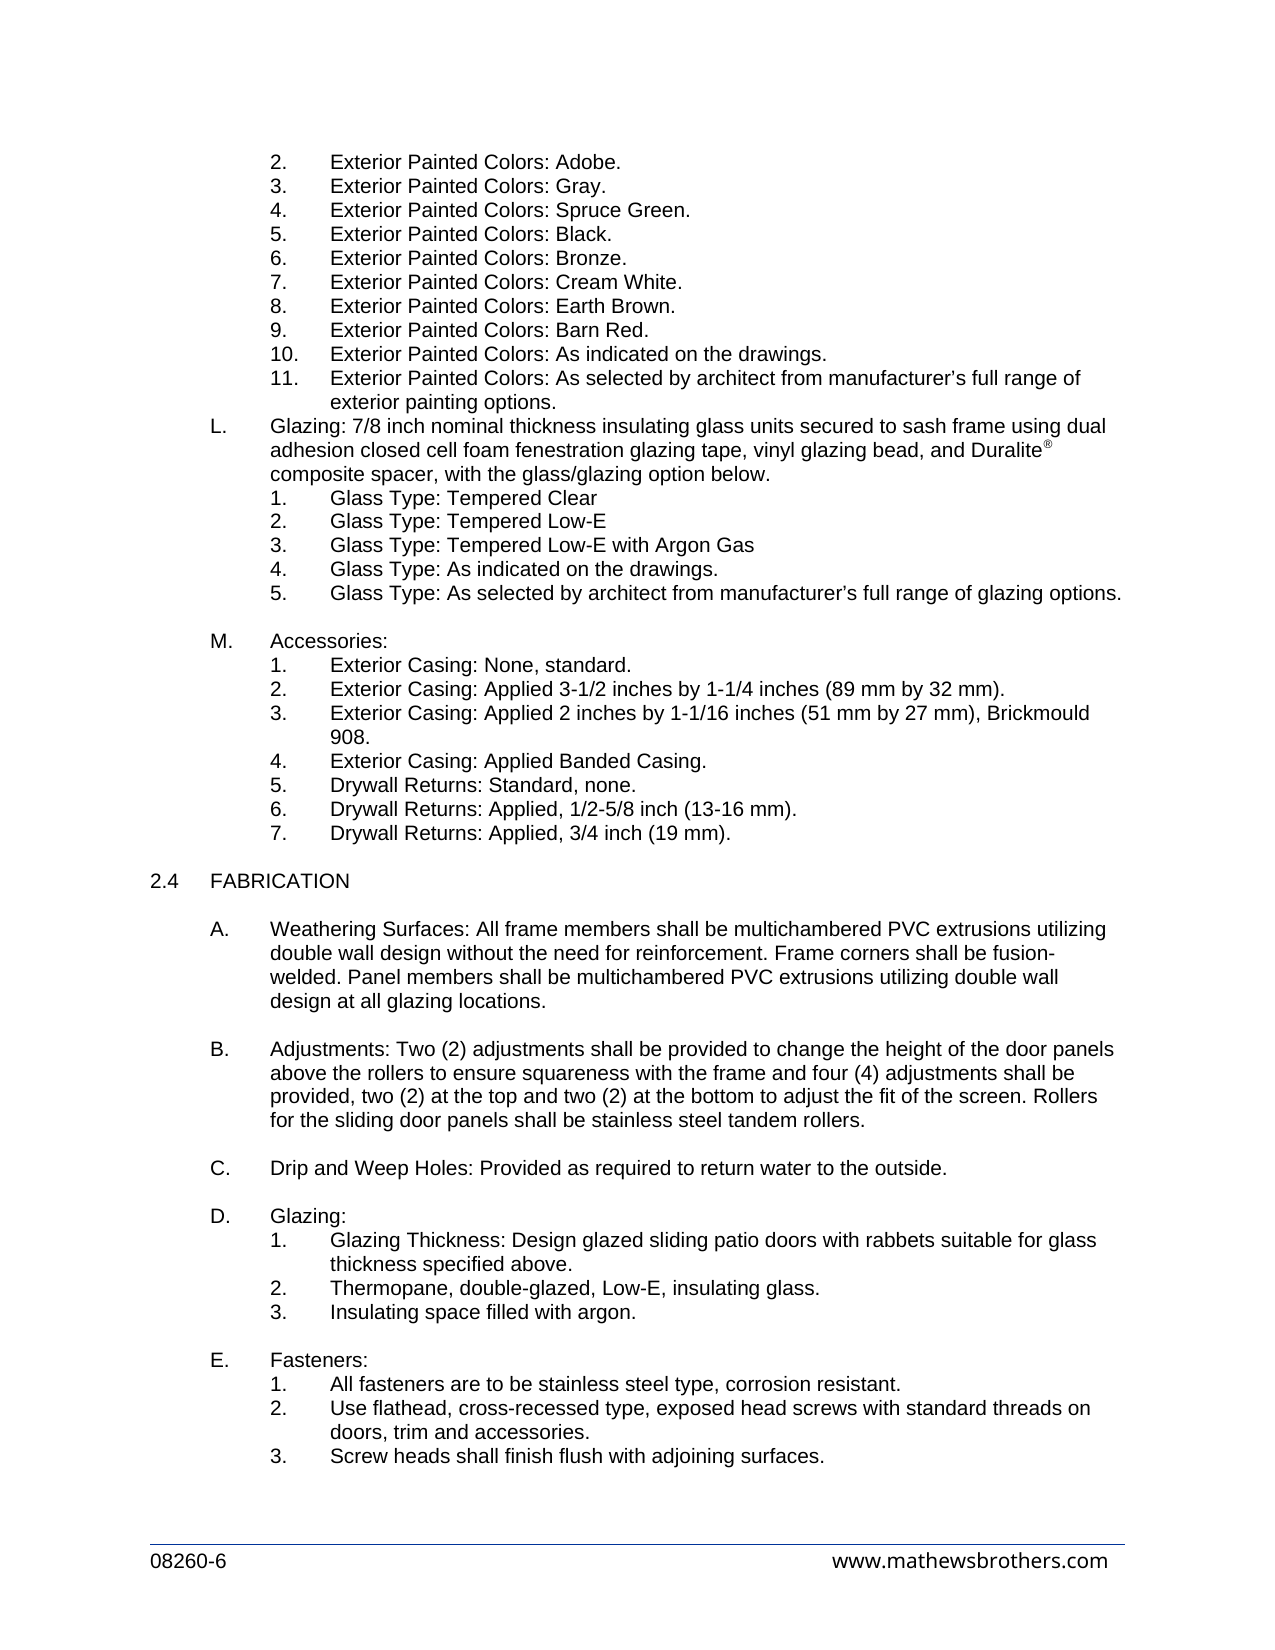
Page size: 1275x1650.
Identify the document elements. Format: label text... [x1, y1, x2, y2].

text Exterior Casing: Applied 2 inches by 1-1/16 inches (51 mm by 27 mm), Brickmould 908. [270, 701, 1125, 749]
text Insulating space filled with argon. [270, 1300, 1125, 1324]
text Glazing: 7/8 inch nominal thickness insulating glass units secured to sash frame using dual adhesion closed cell foam fenestration glazing tape, vinyl glazing bead, and Duralite® composite spacer, with the glass/glazing option below. [210, 413, 1125, 485]
text Exterior Painted Colors: As selected by architect from manufacturer’s full range of exterior painting options. [270, 366, 1125, 413]
text Fasteners: [210, 1348, 1125, 1372]
text All fasteners are to be stainless steel type, corrosion resistant. [270, 1372, 1125, 1396]
text Glazing Thickness: Design glazed sliding patio doors with rabbets suitable for glass thickness specified above. [270, 1228, 1125, 1276]
text Glass Type: As indicated on the drawings. [270, 557, 1125, 581]
text Use flathead, cross-recessed type, exposed head screws with standard threads on doors, trim and accessories. [270, 1396, 1125, 1444]
text Exterior Casing: Applied 3-1/2 inches by 1-1/4 inches (89 mm by 32 mm). [270, 677, 1125, 701]
text Screw heads shall finish flush with adjoining surfaces. [270, 1444, 1125, 1468]
text Exterior Casing: Applied Banded Casing. [270, 749, 1125, 773]
text Exterior Painted Colors: Barn Red. [270, 318, 1125, 342]
text Drip and Weep Holes: Provided as required to return water to the outside. [210, 1156, 1125, 1180]
text Glass Type: As selected by architect from manufacturer’s full range of glazing options. [270, 581, 1125, 605]
text Drywall Returns: Standard, none. [270, 773, 1125, 797]
text Exterior Painted Colors: Cream White. [270, 270, 1125, 294]
text Exterior Painted Colors: Black. [270, 222, 1125, 246]
text Drywall Returns: Applied, 3/4 inch (19 mm). [270, 821, 1125, 845]
text Exterior Painted Colors: Gray. [270, 174, 1125, 198]
text Drywall Returns: Applied, 1/2-5/8 inch (13-16 mm). [270, 797, 1125, 821]
text Exterior Painted Colors: As indicated on the drawings. [270, 342, 1125, 366]
text Exterior Painted Colors: Adobe. [270, 150, 1125, 174]
text Accessories: [210, 629, 1125, 653]
text Thermopane, double-glazed, Low-E, insulating glass. [270, 1276, 1125, 1300]
text Exterior Casing: None, standard. [270, 653, 1125, 677]
text Glass Type: Tempered Clear [270, 485, 1125, 509]
text Exterior Painted Colors: Spruce Green. [270, 198, 1125, 222]
text Glazing: [210, 1204, 1125, 1228]
text Exterior Painted Colors: Earth Brown. [270, 294, 1125, 318]
text FABRICATION [150, 869, 1125, 893]
text Glass Type: Tempered Low-E with Argon Gas [270, 533, 1125, 557]
text Weathering Surfaces: All frame members shall be multichambered PVC extrusions utilizing double wall design without the need for reinforcement. Frame corners shall be fusion-welded. Panel members shall be multichambered PVC extrusions utilizing double wall design at all glazing locations. [210, 917, 1125, 1012]
text Glass Type: Tempered Low-E [270, 509, 1125, 533]
text Adjustments: Two (2) adjustments shall be provided to change the height of the door panels above the rollers to ensure squareness with the frame and four (4) adjustments shall be provided, two (2) at the top and two (2) at the bottom to adjust the fit of the screen. Rollers for the sliding door panels shall be stainless steel tandem rollers. [210, 1036, 1125, 1132]
text Exterior Painted Colors: Bronze. [270, 246, 1125, 270]
